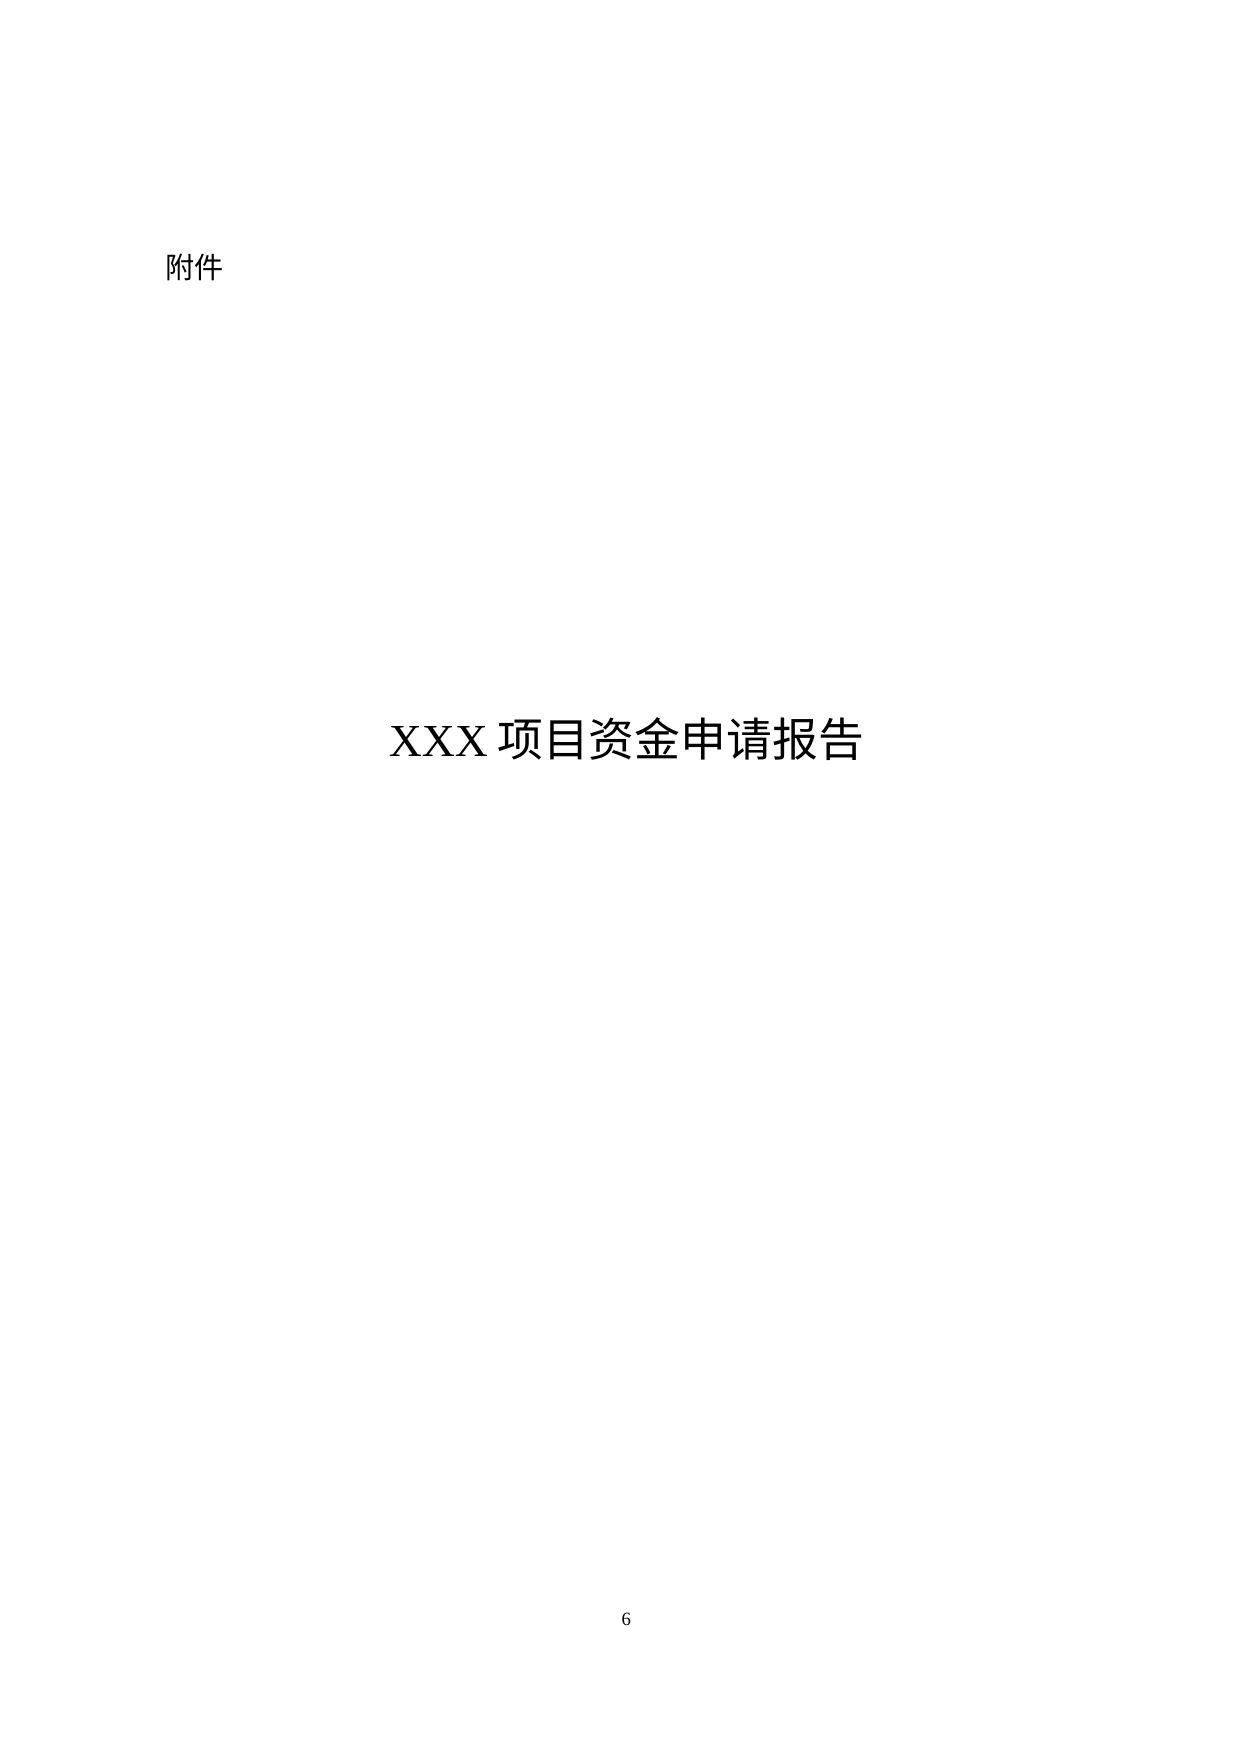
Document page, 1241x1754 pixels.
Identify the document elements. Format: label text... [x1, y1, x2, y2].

text XXX项目资金申请报告 [165, 688, 1087, 785]
text 附件 [165, 233, 1087, 298]
